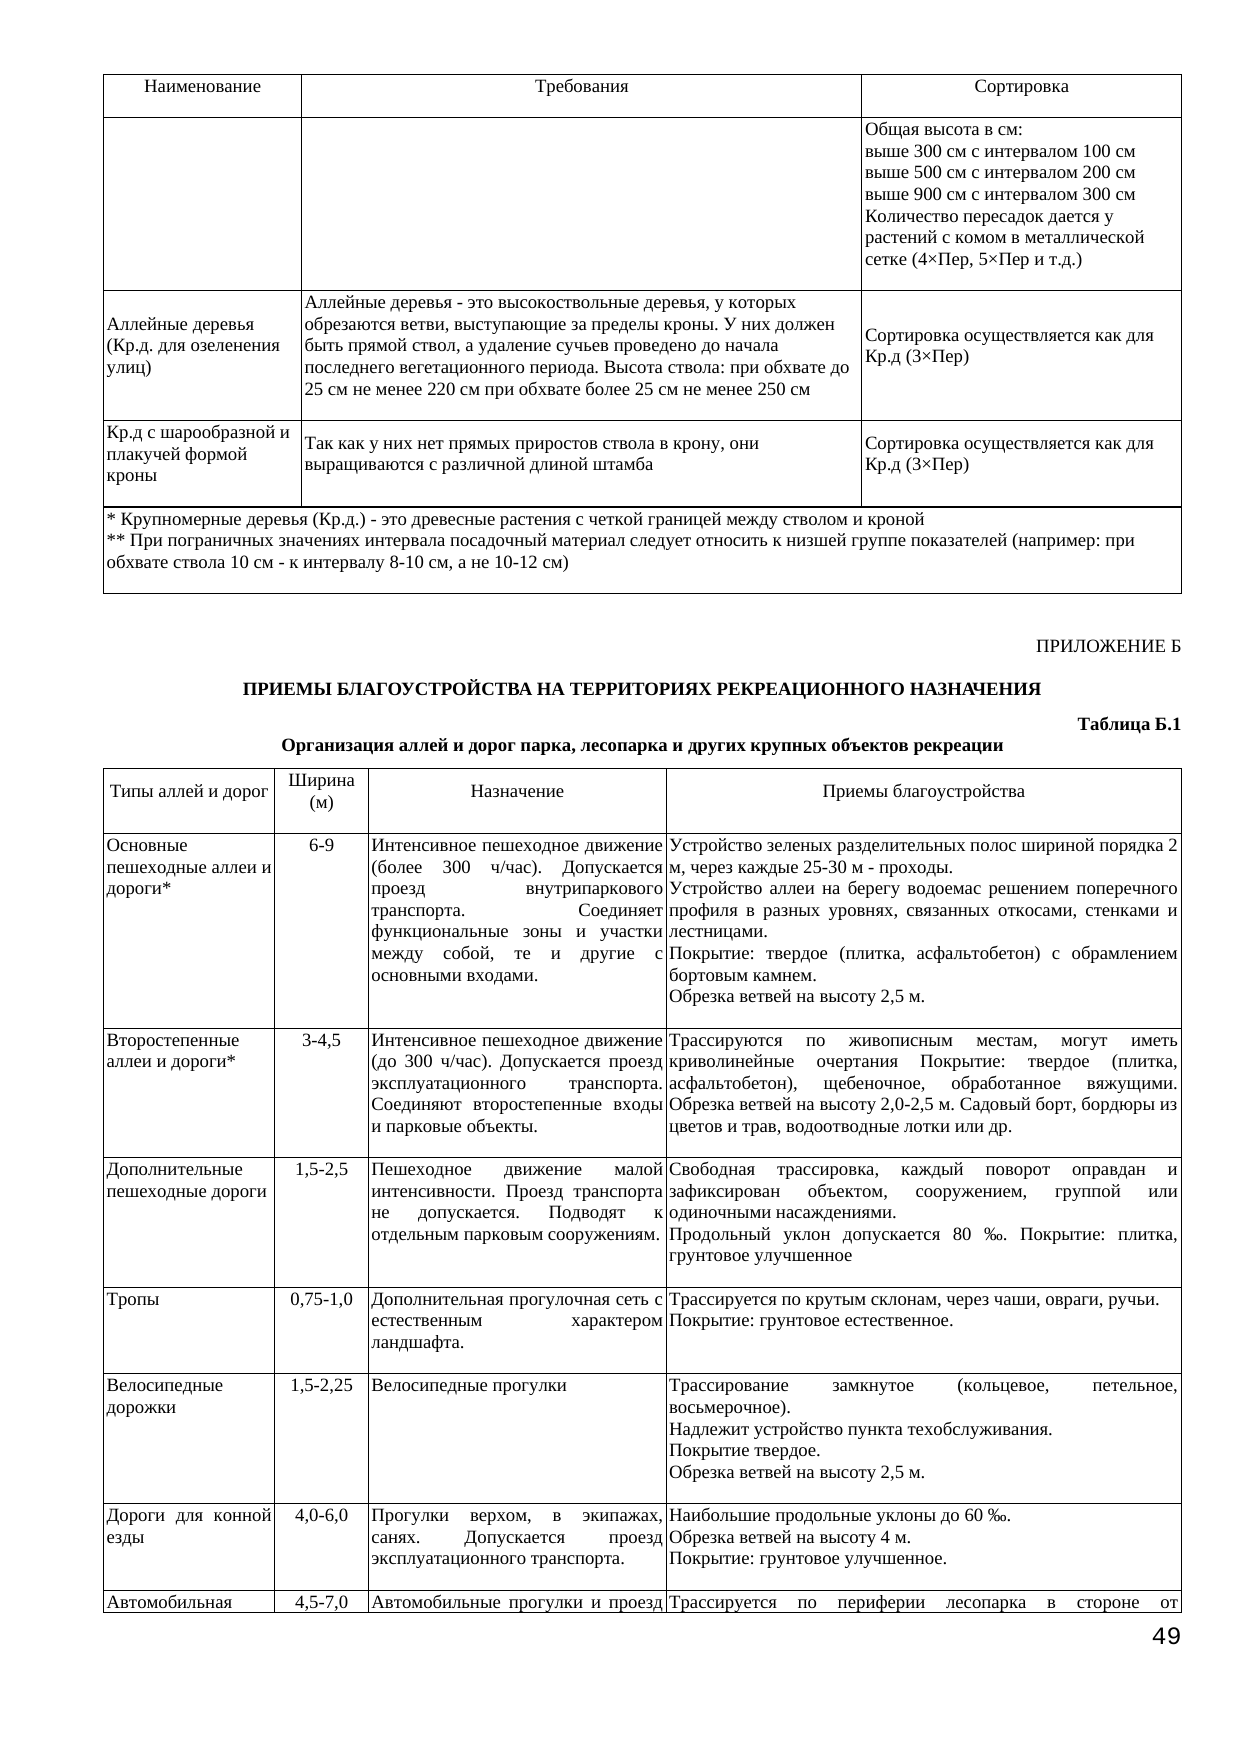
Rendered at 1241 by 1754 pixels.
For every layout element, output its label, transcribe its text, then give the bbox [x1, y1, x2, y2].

text Таблица Б.1 [103, 712, 1181, 734]
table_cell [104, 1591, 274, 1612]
subtitle ПРИЛОЖЕНИЕ Б [103, 635, 1181, 657]
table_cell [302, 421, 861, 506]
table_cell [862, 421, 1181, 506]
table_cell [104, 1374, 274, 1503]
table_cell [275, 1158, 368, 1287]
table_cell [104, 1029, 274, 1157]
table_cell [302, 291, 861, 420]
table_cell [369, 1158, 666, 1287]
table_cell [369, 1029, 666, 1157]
subtitle ПРИЕМЫ БЛАГОУСТРОЙСТВА НА ТЕРРИТОРИЯХ РЕКРЕАЦИОННОГО НАЗНАЧЕНИЯ [103, 678, 1181, 700]
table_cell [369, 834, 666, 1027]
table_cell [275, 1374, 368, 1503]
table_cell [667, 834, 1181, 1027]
text Организация аллей и дорог парка, лесопарка и других крупных объектов рекреации [103, 734, 1181, 756]
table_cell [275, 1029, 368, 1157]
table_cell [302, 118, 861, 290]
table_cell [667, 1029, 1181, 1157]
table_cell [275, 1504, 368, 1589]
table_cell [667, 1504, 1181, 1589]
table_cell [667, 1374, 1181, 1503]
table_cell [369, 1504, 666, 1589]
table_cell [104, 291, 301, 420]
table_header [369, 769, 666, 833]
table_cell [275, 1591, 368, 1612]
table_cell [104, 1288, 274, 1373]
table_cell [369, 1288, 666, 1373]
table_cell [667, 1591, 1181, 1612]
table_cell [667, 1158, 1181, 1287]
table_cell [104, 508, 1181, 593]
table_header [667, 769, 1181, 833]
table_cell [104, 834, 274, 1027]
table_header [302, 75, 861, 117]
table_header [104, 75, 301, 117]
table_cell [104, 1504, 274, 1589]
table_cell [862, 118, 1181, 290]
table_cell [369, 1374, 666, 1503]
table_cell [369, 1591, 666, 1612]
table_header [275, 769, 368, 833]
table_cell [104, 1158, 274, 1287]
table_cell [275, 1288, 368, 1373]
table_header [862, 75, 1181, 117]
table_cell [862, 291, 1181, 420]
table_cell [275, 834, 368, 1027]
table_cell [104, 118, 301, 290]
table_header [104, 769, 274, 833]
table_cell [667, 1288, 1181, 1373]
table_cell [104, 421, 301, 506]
